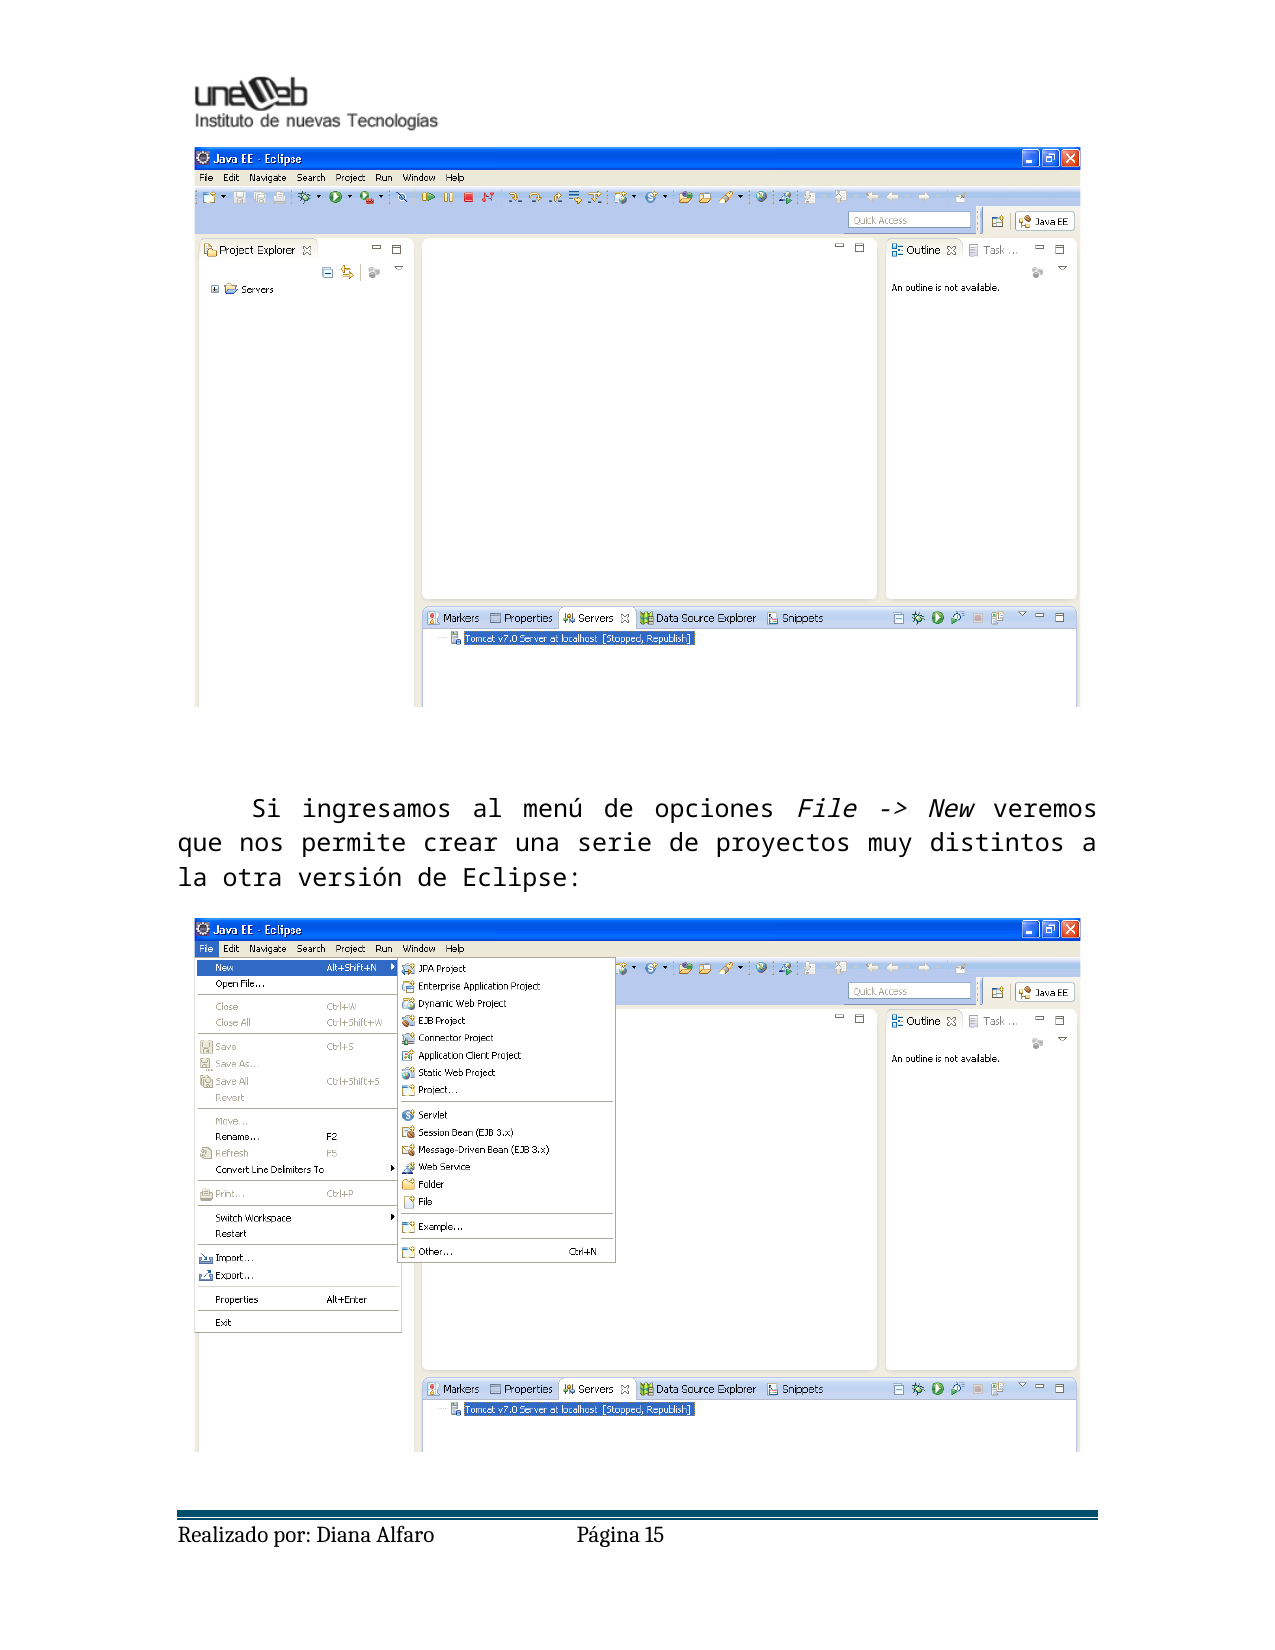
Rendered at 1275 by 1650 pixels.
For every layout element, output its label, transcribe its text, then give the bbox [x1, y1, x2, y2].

text Si ingresamos al menú de opciones File -> New veremos que nos permite crear una serie de proyectos muy distintos a la otra versión de Eclipse: [177, 791, 1098, 893]
picture [194, 918, 1081, 1452]
picture [177, 73, 473, 134]
picture [194, 147, 1081, 707]
